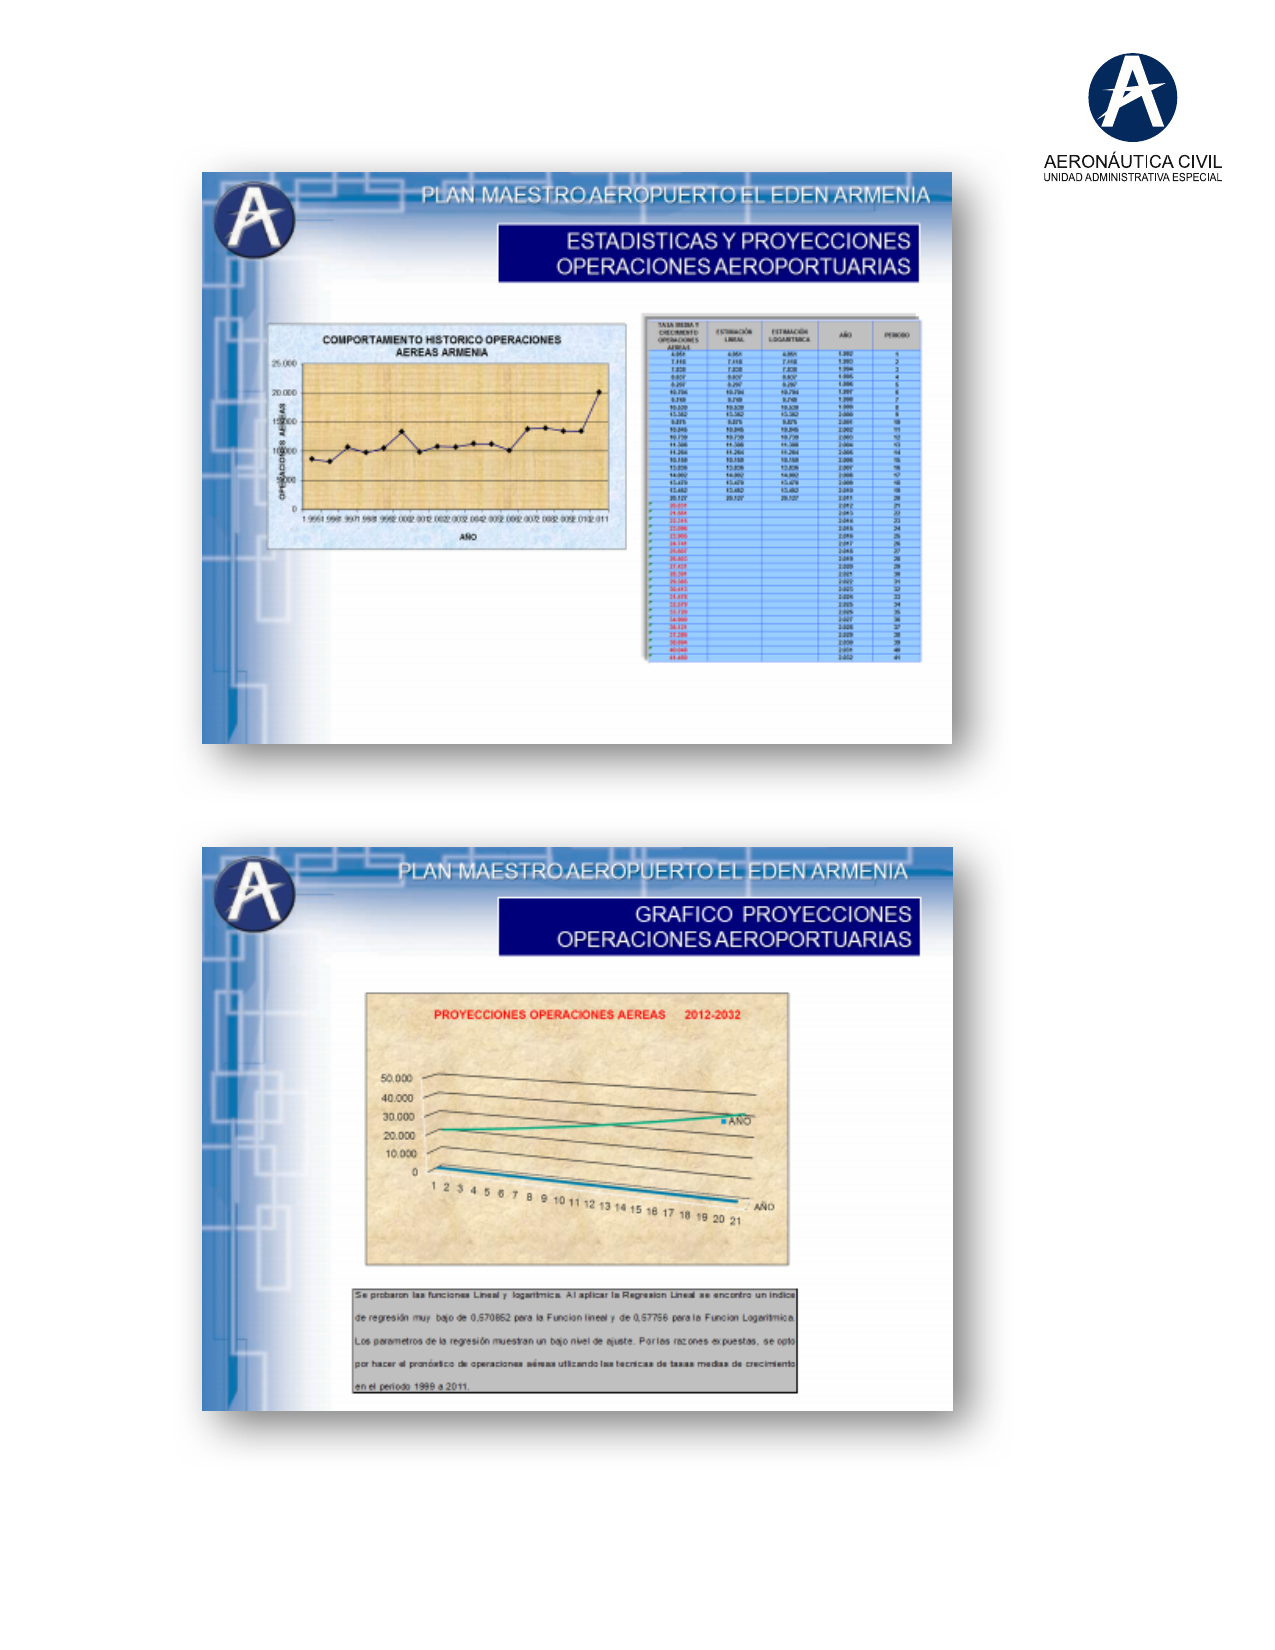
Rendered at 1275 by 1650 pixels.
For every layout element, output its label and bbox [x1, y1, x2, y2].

picture [202, 847, 953, 1411]
picture [202, 172, 952, 744]
